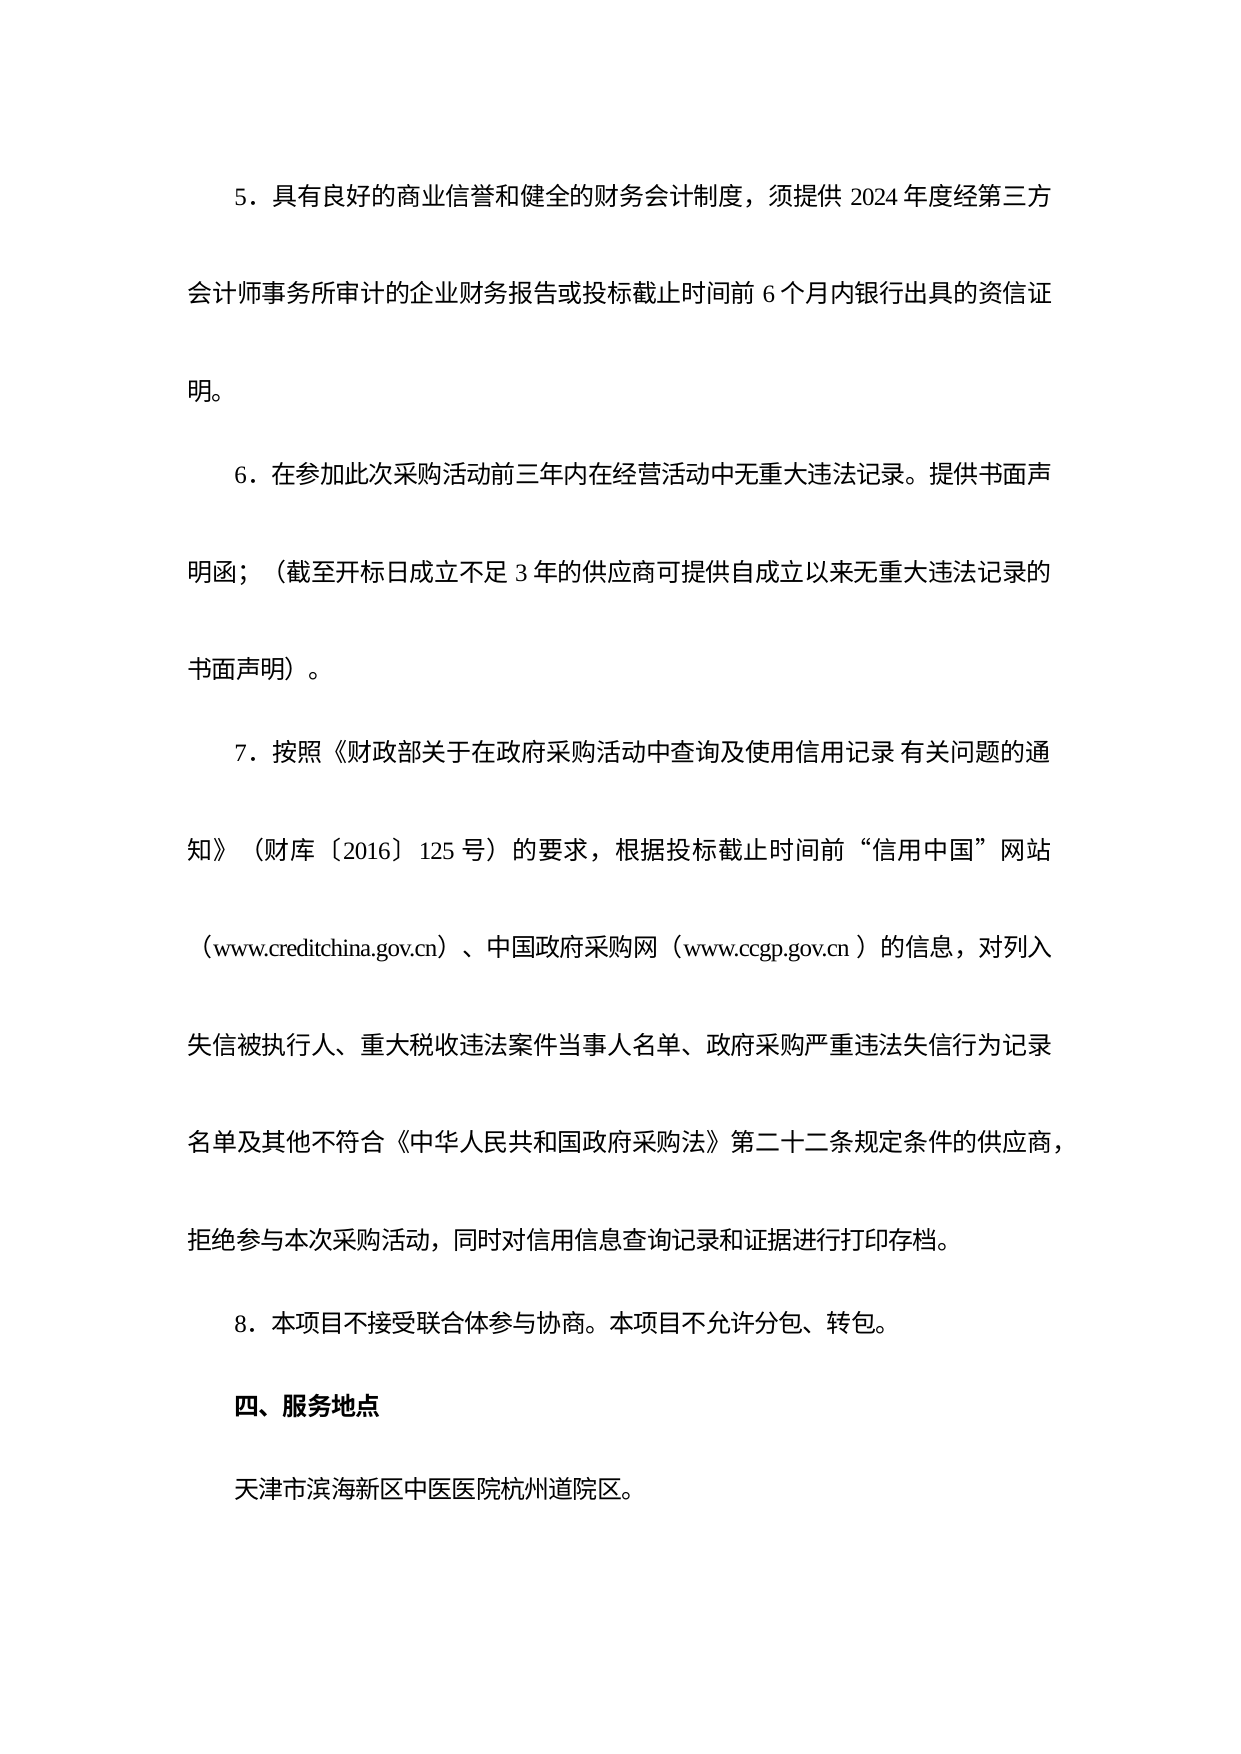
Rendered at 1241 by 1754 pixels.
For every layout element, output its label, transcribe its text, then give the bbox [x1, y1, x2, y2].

text 8．本项目不接受联合体参与协商。本项目不允许分包、转包。 [187, 1289, 1053, 1354]
text 天津市滨海新区中医医院杭州道院区。 [187, 1455, 1053, 1520]
text 6．在参加此次采购活动前三年内在经营活动中无重大违法记录。提供书面声明函；（截至开标日成立不足3年的供应商可提供自成立以来无重大违法记录的书面声明）。 [187, 440, 1053, 700]
text 5．具有良好的商业信誉和健全的财务会计制度，须提供2024年度经第三方会计师事务所审计的企业财务报告或投标截止时间前6个月内银行出具的资信证明。 [187, 162, 1053, 422]
text 四、服务地点 [187, 1372, 1053, 1437]
text 7．按照《财政部关于在政府采购活动中查询及使用信用记录 有关问题的通知》（财库〔2016〕125号）的要求，根据投标截止时间前“信用中国”网站（www.creditchina.gov.cn）、中国政府采购网（www.ccgp.gov.cn ）的信息，对列入失信被执行人、重大税收违法案件当事人名单、政府采购严重违法失信行为记录名单及其他不符合《中华人民共和国政府采购法》第二十二条规定条件的供应商，拒绝参与本次采购活动，同时对信用信息查询记录和证据进行打印存档。 [187, 718, 1053, 1271]
